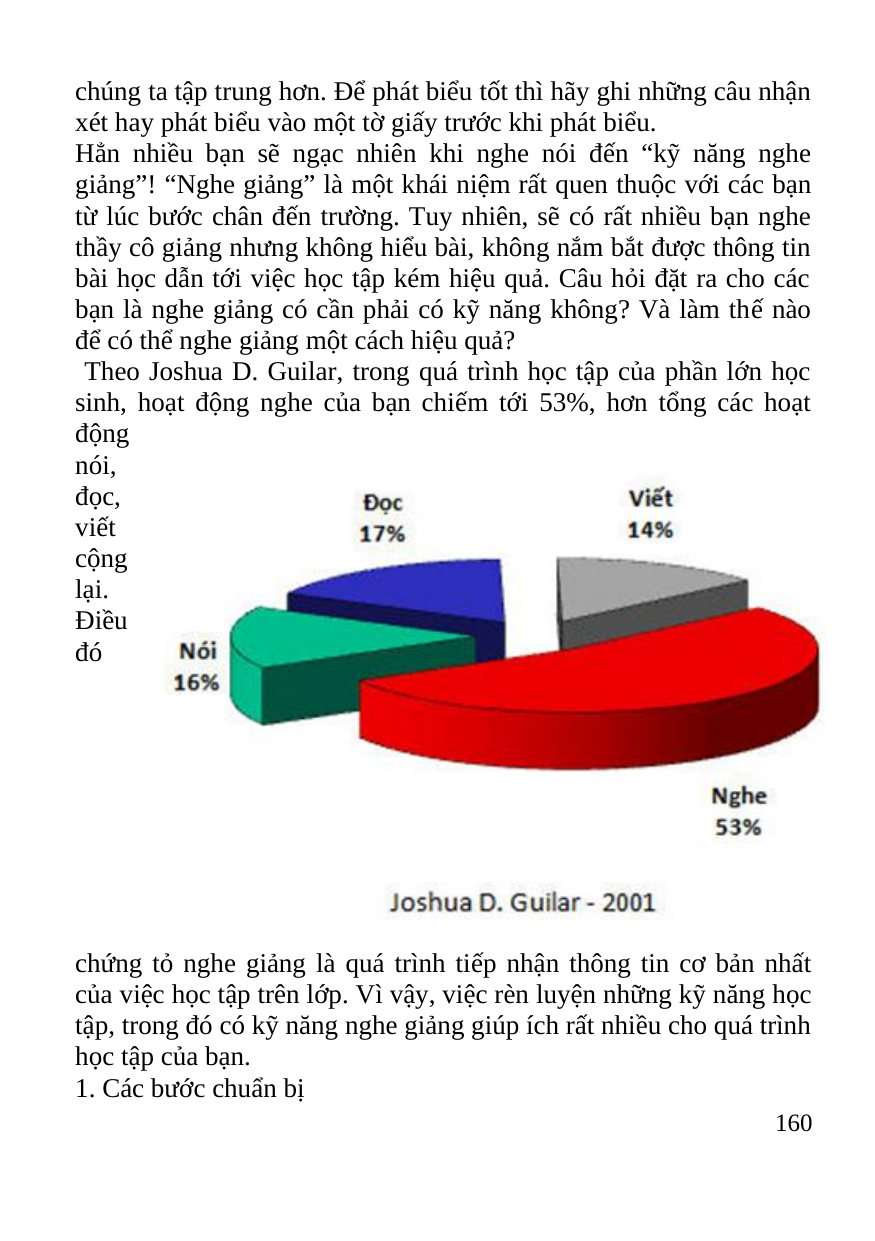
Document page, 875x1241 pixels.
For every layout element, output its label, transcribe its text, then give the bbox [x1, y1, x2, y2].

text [75, 75, 812, 137]
text Hẳn nhiều bạn sẽ ngạc nhiên khi nghe nói đến “kỹ năng nghe giảng”! “Nghe giảng” là một khái niệm rất quen thuộc với các bạn từ lúc bước chân đến trường. Tuy nhiên, sẽ có rất nhiều bạn nghe thầy cô giảng nhưng không hiểu bài, không nắm bắt được thông tin bài học dẫn tới việc học tập kém hiệu quả. Câu hỏi đặt ra cho các bạn là nghe giảng có cần phải có kỹ năng không? Và làm thế nào để có thể nghe giảng một cách hiệu quả? [75, 137, 812, 355]
picture [150, 444, 871, 928]
text 1. Các bước chuẩn bị [75, 1072, 812, 1103]
text Theo Joshua D. Guilar, trong quá trình học tập của phần lớn học sinh, hoạt động nghe của bạn chiếm tới 53%, hơn tổng các hoạt động nói, đọc, viết cộng lại. [75, 355, 812, 604]
text Điều đó chứng tỏ nghe giảng là quá trình tiếp nhận thông tin cơ bản nhất của việc học tập trên lớp. Vì vậy, việc rèn luyện những kỹ năng học tập, trong đó có kỹ năng nghe giảng giúp ích rất nhiều cho quá trình học tập của bạn. [75, 604, 812, 1072]
